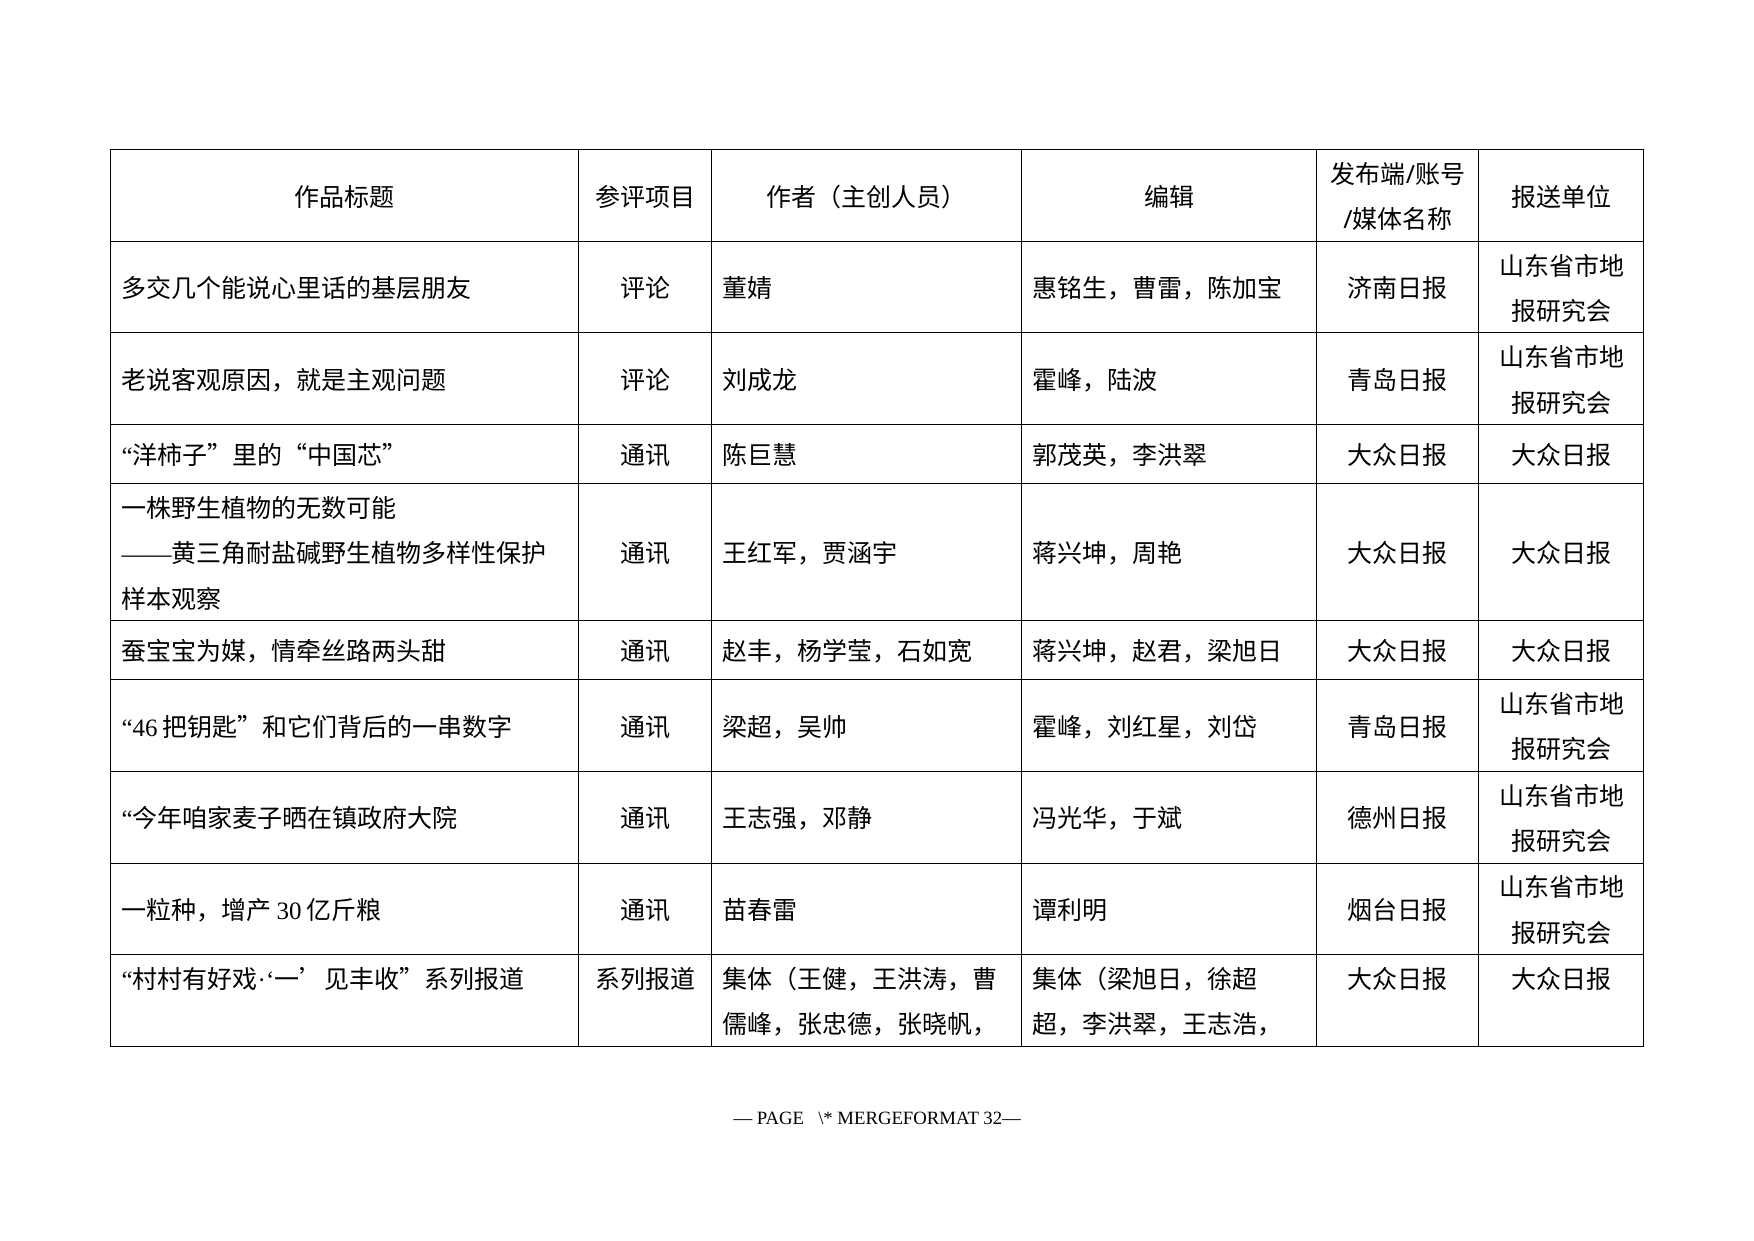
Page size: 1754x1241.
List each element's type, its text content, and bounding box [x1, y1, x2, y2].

table_cell 多交几个能说心里话的基层朋友 [111, 242, 578, 332]
table_header 发布端/账号/媒体名称 [1317, 150, 1478, 241]
table_cell 一株野生植物的无数可能 ——黄三角耐盐碱野生植物多样性保护样本观察 [111, 484, 578, 620]
table_cell 大众日报 [1317, 484, 1478, 620]
table_cell 大众日报 [1479, 955, 1643, 1046]
table_cell 山东省市地报研究会 [1479, 680, 1643, 771]
table_cell 刘成龙 [712, 333, 1021, 424]
table_cell 苗春雷 [712, 864, 1021, 954]
table_cell 山东省市地报研究会 [1479, 772, 1643, 862]
table_cell 德州日报 [1317, 772, 1478, 862]
table_cell 评论 [579, 333, 711, 424]
table_header 编辑 [1022, 150, 1316, 241]
table_cell 通讯 [579, 425, 711, 483]
table_cell 集体（梁旭日，徐超超，李洪翠，王志浩，沈静） [1022, 955, 1316, 1046]
table_cell 惠铭生，曹雷，陈加宝 [1022, 242, 1316, 332]
table_header 参评项目 [579, 150, 711, 241]
table_cell 冯光华，于斌 [1022, 772, 1316, 862]
table_cell 通讯 [579, 680, 711, 771]
table_cell 陈巨慧 [712, 425, 1021, 483]
table_cell 济南日报 [1317, 242, 1478, 332]
table_cell “村村有好戏·‘一’见丰收”系列报道 [111, 955, 578, 1046]
table_cell 青岛日报 [1317, 333, 1478, 424]
table_cell 一粒种，增产30亿斤粮 [111, 864, 578, 954]
table_cell 大众日报 [1479, 425, 1643, 483]
table_cell 大众日报 [1317, 425, 1478, 483]
table_cell 大众日报 [1479, 621, 1643, 679]
table_cell 系列报道 [579, 955, 711, 1046]
table_cell 青岛日报 [1317, 680, 1478, 771]
table_cell 王志强，邓静 [712, 772, 1021, 862]
table_cell 谭利明 [1022, 864, 1316, 954]
table_cell 蒋兴坤，周艳 [1022, 484, 1316, 620]
table_cell “46把钥匙”和它们背后的一串数字 [111, 680, 578, 771]
table_cell 蒋兴坤，赵君，梁旭日 [1022, 621, 1316, 679]
table_cell 山东省市地报研究会 [1479, 333, 1643, 424]
table_header 作品标题 [111, 150, 578, 241]
table_cell 老说客观原因，就是主观问题 [111, 333, 578, 424]
table_cell 梁超，吴帅 [712, 680, 1021, 771]
table_cell 大众日报 [1479, 484, 1643, 620]
table_cell 大众日报 [1317, 955, 1478, 1046]
table_cell “今年咱家麦子晒在镇政府大院 [111, 772, 578, 862]
table_cell 通讯 [579, 864, 711, 954]
table_cell 郭茂英，李洪翠 [1022, 425, 1316, 483]
table_cell 董婧 [712, 242, 1021, 332]
table_cell 山东省市地报研究会 [1479, 864, 1643, 954]
table_cell 评论 [579, 242, 711, 332]
table_cell 霍峰，陆波 [1022, 333, 1316, 424]
table_cell 集体（王健，王洪涛，曹儒峰，张忠德，张晓帆，王佳声，杨淑栋，陶相银，孟令洋） [712, 955, 1021, 1046]
table_cell 大众日报 [1317, 621, 1478, 679]
table_cell 赵丰，杨学莹，石如宽 [712, 621, 1021, 679]
table_cell 蚕宝宝为媒，情牵丝路两头甜 [111, 621, 578, 679]
table_cell 通讯 [579, 484, 711, 620]
table_cell 王红军，贾涵宇 [712, 484, 1021, 620]
table_cell 山东省市地报研究会 [1479, 242, 1643, 332]
table_header 作者（主创人员） [712, 150, 1021, 241]
table_cell 通讯 [579, 621, 711, 679]
table_cell 霍峰，刘红星，刘岱 [1022, 680, 1316, 771]
table_cell 烟台日报 [1317, 864, 1478, 954]
table_cell 通讯 [579, 772, 711, 862]
table_cell “洋柿子”里的“中国芯” [111, 425, 578, 483]
table_header 报送单位 [1479, 150, 1643, 241]
